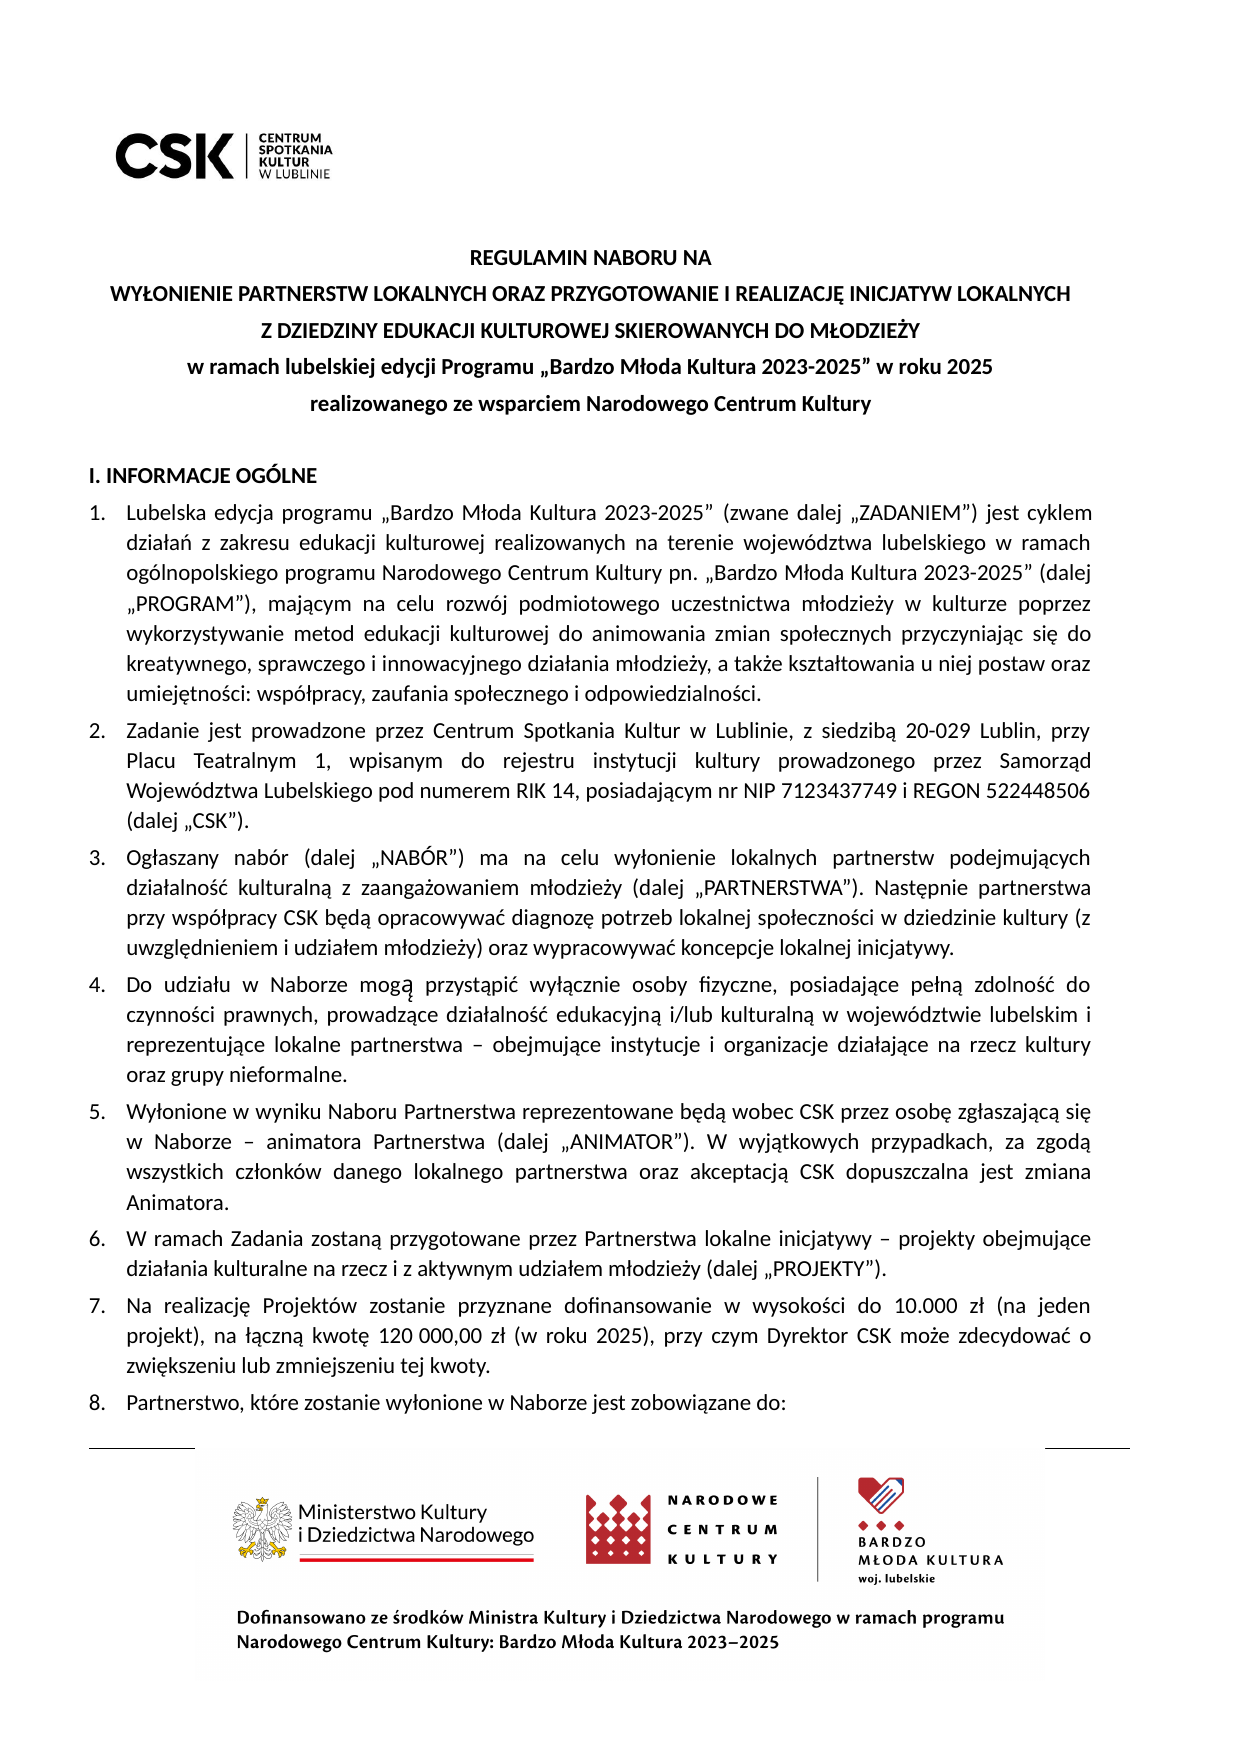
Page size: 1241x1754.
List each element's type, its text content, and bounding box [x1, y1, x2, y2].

list W ramach Zadania zostaną przygotowane przez Partnerstwa lokalne inicjatywy – projekty obejmujące działania kulturalne na rzecz i z aktywnym udziałem młodzieży (dalej „PROJEKTY”). [88, 1224, 1093, 1282]
text Z DZIEDZINY EDUKACJI KULTUROWEJ SKIEROWANYCH DO MŁODZIEŻY [88, 316, 1093, 344]
list Ogłaszany nabór (dalej „NABÓR”) ma na celu wyłonienie lokalnych partnerstw podejmujących działalność kulturalną z zaangażowaniem młodzieży (dalej „PARTNERSTWA”). Następnie partnerstwa przy współpracy CSK będą opracowywać diagnozę potrzeb lokalnej społeczności w dziedzinie kultury (z uwzględnieniem i udziałem młodzieży) oraz wypracowywać koncepcje lokalnej inicjatywy. [88, 843, 1093, 961]
picture [195, 1448, 1045, 1681]
list Lubelska edycja programu „Bardzo Młoda Kultura 2023-2025” (zwane dalej „ZADANIEM”) jest cyklem działań z zakresu edukacji kulturowej realizowanych na terenie województwa lubelskiego w ramach ogólnopolskiego programu Narodowego Centrum Kultury pn. „Bardzo Młoda Kultura 2023-2025” (dalej „PROGRAM”), mającym na celu rozwój podmiotowego uczestnictwa młodzieży w kulturze poprzez wykorzystywanie metod edukacji kulturowej do animowania zmian społecznych przyczyniając się do kreatywnego, sprawczego i innowacyjnego działania młodzieży, a także kształtowania u niej postaw oraz umiejętności: współpracy, zaufania społecznego i odpowiedzialności. [88, 498, 1093, 707]
text WYŁONIENIE PARTNERSTW LOKALNYCH ORAZ PRZYGOTOWANIE I REALIZACJĘ INICJATYW LOKALNYCH [88, 279, 1093, 307]
list Do udziału w Naborze mogą̨ przystąpić wyłącznie osoby fizyczne, posiadające pełną zdolność do czynności prawnych, prowadzące działalność edukacyjną i/lub kulturalną w województwie lubelskim i reprezentujące lokalne partnerstwa – obejmujące instytucje i organizacje działające na rzecz kultury oraz grupy nieformalne. [88, 970, 1093, 1088]
text w ramach lubelskiej edycji Programu „Bardzo Młoda Kultura 2023-2025” w roku 2025 [88, 352, 1093, 380]
list Zadanie jest prowadzone przez Centrum Spotkania Kultur w Lublinie, z siedzibą 20-029 Lublin, przy Placu Teatralnym 1, wpisanym do rejestru instytucji kultury prowadzonego przez Samorząd Województwa Lubelskiego pod numerem RIK 14, posiadającym nr NIP 7123437749 i REGON 522448506 (dalej „CSK”). [88, 716, 1093, 834]
list Wyłonione w wyniku Naboru Partnerstwa reprezentowane będą wobec CSK przez osobę zgłaszającą się w Naborze – animatora Partnerstwa (dalej „ANIMATOR”). W wyjątkowych przypadkach, za zgodą wszystkich członków danego lokalnego partnerstwa oraz akceptacją CSK dopuszczalna jest zmiana Animatora. [88, 1097, 1093, 1216]
text REGULAMIN NABORU NA [88, 243, 1093, 271]
picture [88, 102, 360, 206]
text realizowanego ze wsparciem Narodowego Centrum Kultury [88, 389, 1093, 417]
list Na realizację Projektów zostanie przyznane dofinansowanie w wysokości do 10.000 zł (na jeden projekt), na łączną kwotę 120 000,00 zł (w roku 2025), przy czym Dyrektor CSK może zdecydować o zwiększeniu lub zmniejszeniu tej kwoty. [88, 1291, 1093, 1379]
text I. INFORMACJE OGÓLNE [88, 462, 1093, 489]
list Partnerstwo, które zostanie wyłonione w Naborze jest zobowiązane do: [88, 1388, 1093, 1416]
